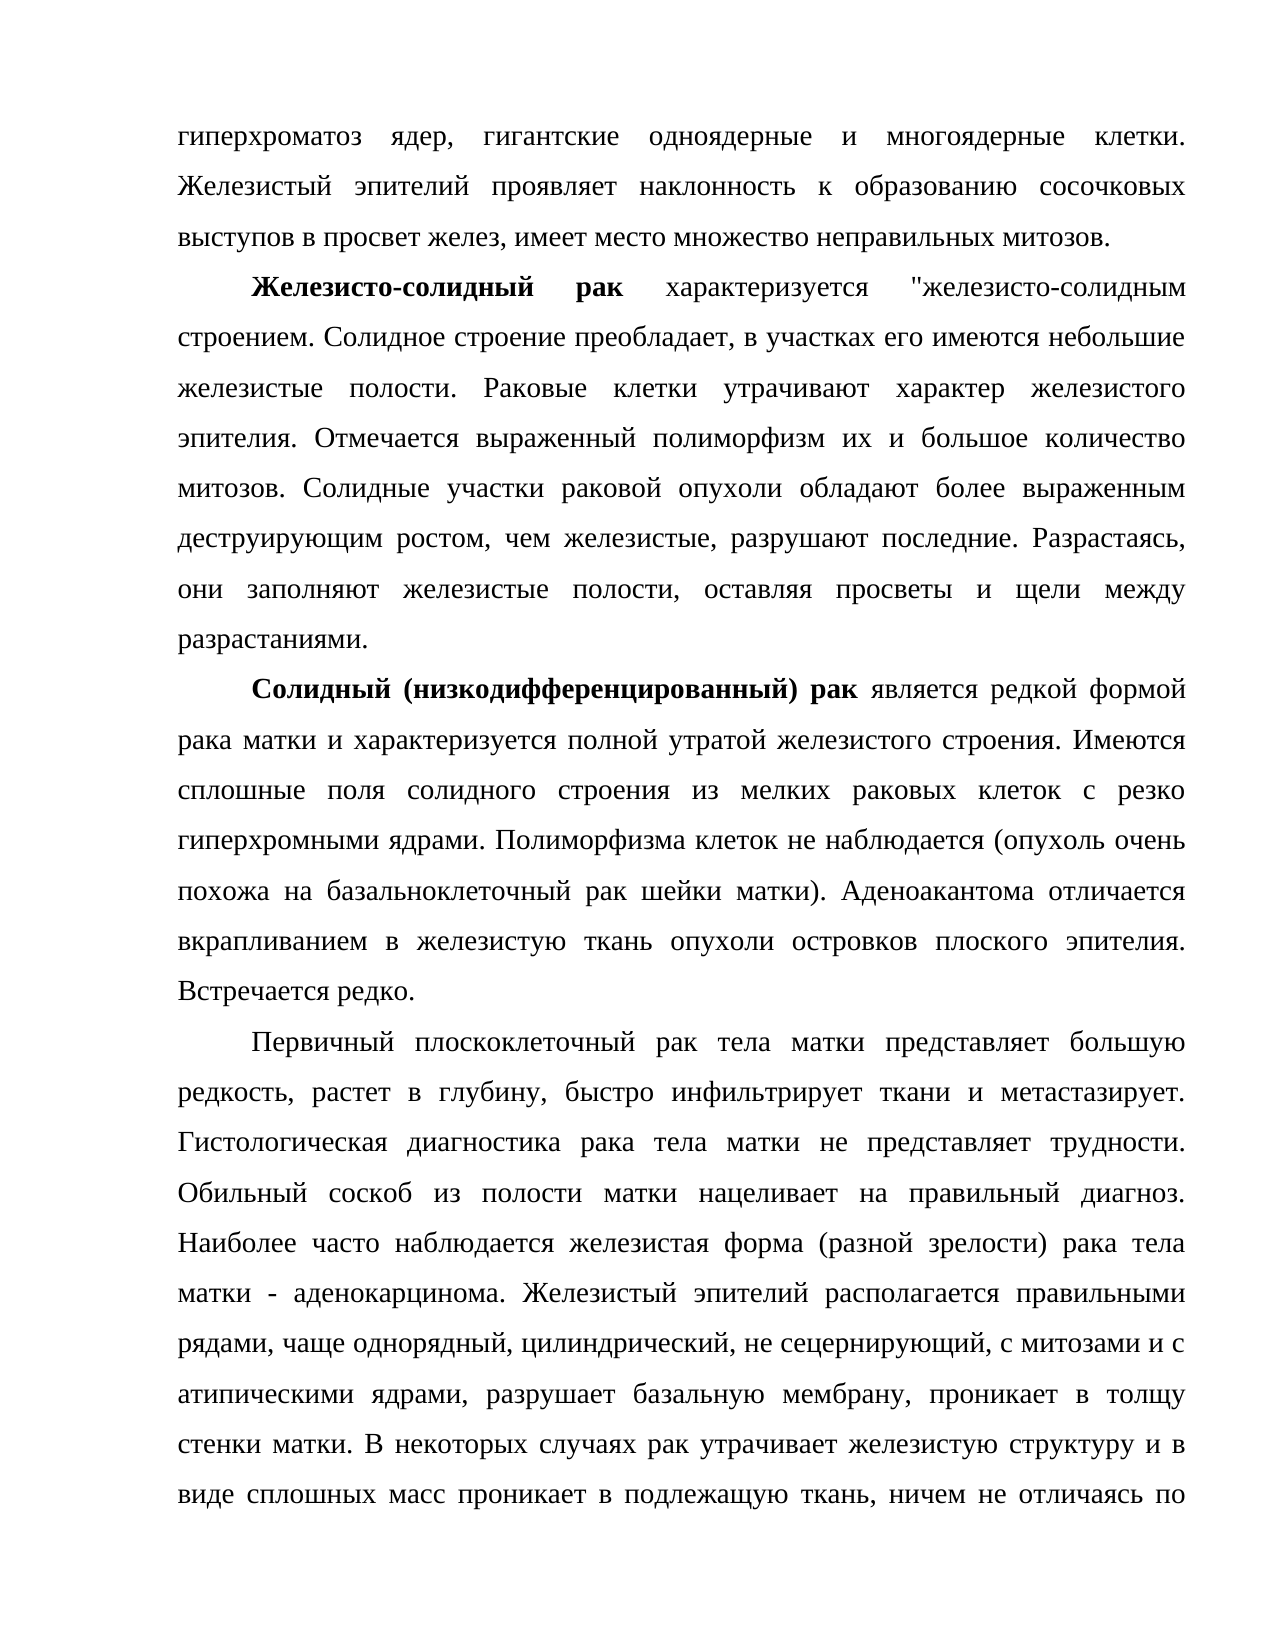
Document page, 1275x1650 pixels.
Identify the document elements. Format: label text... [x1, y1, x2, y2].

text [177, 1024, 1186, 1510]
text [177, 118, 1186, 252]
text Солидный (низкодифференцированный) рак является редкой формой рака матки и характеризуется полной утратой железистого строения. Имеются сплошные поля солидного строения из мелких раковых клеток с резко гиперхромными ядрами. Полиморфизма клеток не наблюдается (опухоль очень похожа на базальноклеточный рак шейки матки). Аденоакантома отличается вкрапливанием в железистую ткань опухоли островков плоского эпителия. Встречается редко. [177, 672, 1186, 1007]
text Железисто-солидный рак характеризуется "железисто-солидным строением. Солидное строение преобладает, в участках его имеются небольшие железистые полости. Раковые клетки утрачивают характер железистого эпителия. Отмечается выраженный полиморфизм их и большое количество митозов. Солидные участки раковой опухоли обладают более выраженным деструирующим ростом, чем железистые, разрушают последние. Разрастаясь, они заполняют железистые полости, оставляя просветы и щели между разрастаниями. [177, 269, 1186, 655]
